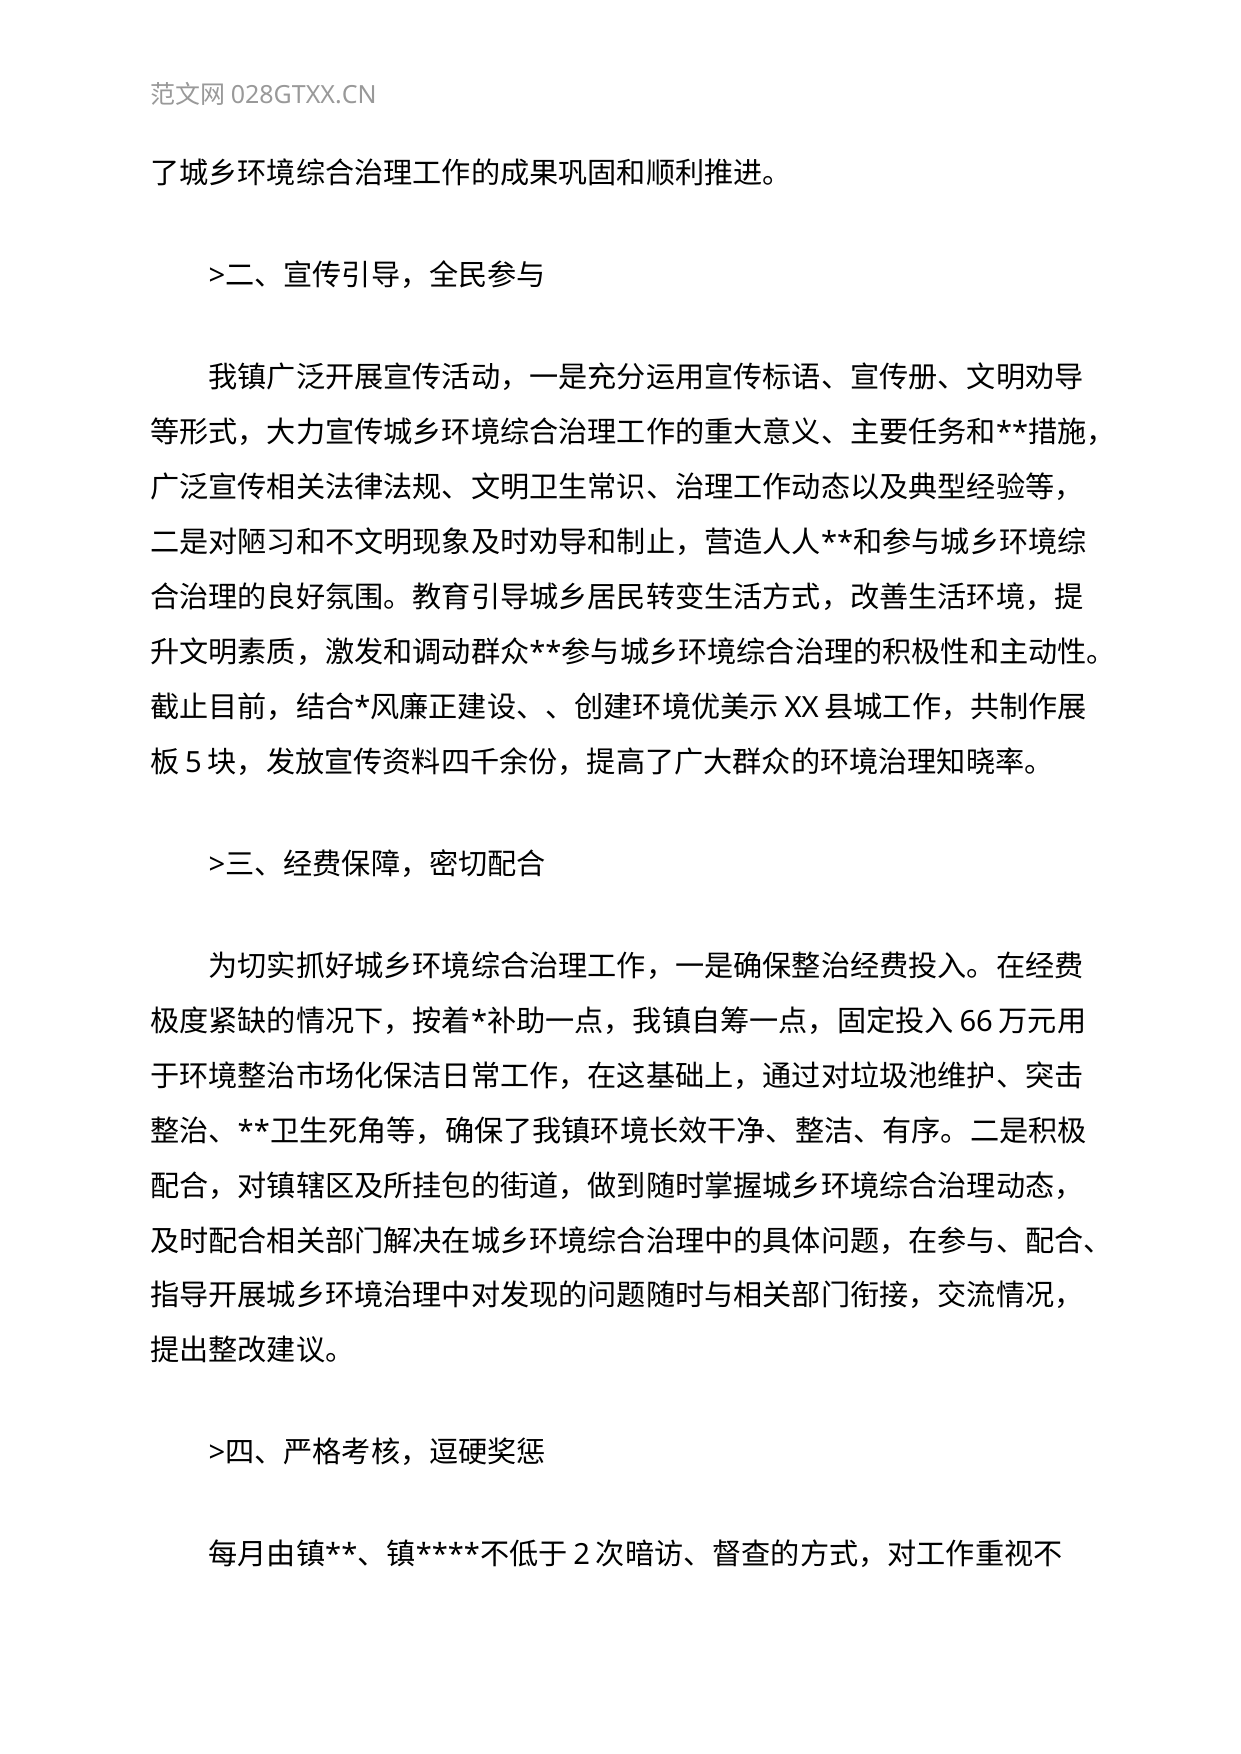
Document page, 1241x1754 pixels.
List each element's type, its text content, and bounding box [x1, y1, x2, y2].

text >三、经费保障，密切配合 [150, 840, 1090, 883]
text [150, 150, 1090, 192]
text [150, 1531, 1090, 1573]
text 为切实抓好城乡环境综合治理工作，一是确保整治经费投入。在经费极度紧缺的情况下，按着*补助一点，我镇自筹一点，固定投入66万元用于环境整治市场化保洁日常工作，在这基础上，通过对垃圾池维护、突击整治、**卫生死角等，确保了我镇环境长效干净、整洁、有序。二是积极配合，对镇辖区及所挂包的街道，做到随时掌握城乡环境综合治理动态，及时配合相关部门解决在城乡环境综合治理中的具体问题，在参与、配合、指导开展城乡环境治理中对发现的问题随时与相关部门衔接，交流情况，提出整改建议。 [150, 942, 1090, 1369]
text >二、宣传引导，全民参与 [150, 252, 1090, 294]
text 我镇广泛开展宣传活动，一是充分运用宣传标语、宣传册、文明劝导等形式，大力宣传城乡环境综合治理工作的重大意义、主要任务和**措施，广泛宣传相关法律法规、文明卫生常识、治理工作动态以及典型经验等，二是对陋习和不文明现象及时劝导和制止，营造人人**和参与城乡环境综合治理的良好氛围。教育引导城乡居民转变生活方式，改善生活环境，提升文明素质，激发和调动群众**参与城乡环境综合治理的积极性和主动性。截止目前，结合*风廉正建设、、创建环境优美示XX县城工作，共制作展板5块，发放宣传资料四千余份，提高了广大群众的环境治理知晓率。 [150, 354, 1090, 781]
text >四、严格考核，逗硬奖惩 [150, 1429, 1090, 1471]
